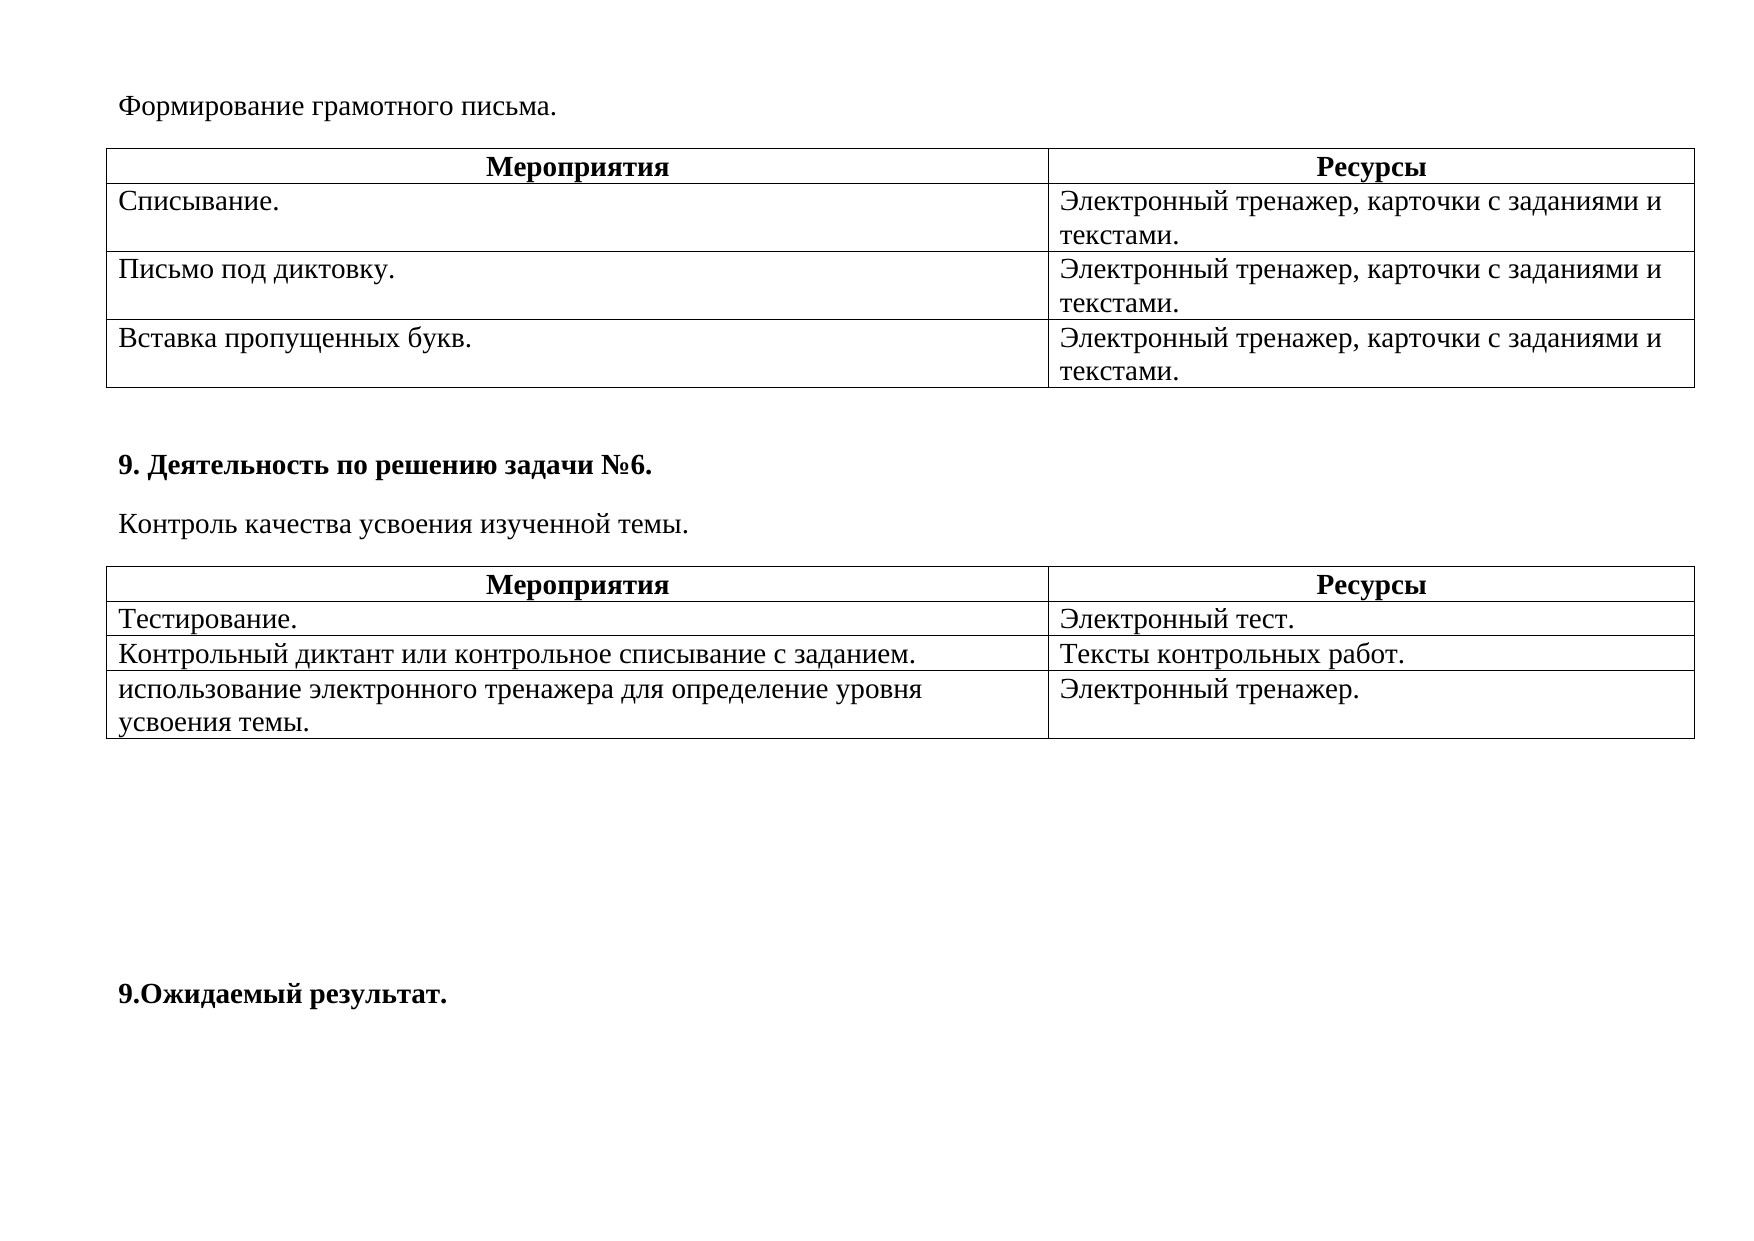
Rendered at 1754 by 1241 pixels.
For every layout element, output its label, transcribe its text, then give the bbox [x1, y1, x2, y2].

table_cell Тестирование. [107, 602, 1048, 635]
table_cell Электронный тренажер, карточки с заданиями и текстами. [1049, 184, 1694, 251]
table_cell Тексты контрольных работ. [1049, 636, 1694, 670]
table_cell Электронный тренажер. [1049, 671, 1694, 738]
table_cell Электронный тренажер, карточки с заданиями и текстами. [1049, 252, 1694, 319]
table_header Мероприятия [107, 149, 1048, 182]
table_cell Контрольный диктант или контрольное списывание с заданием. [107, 636, 1048, 670]
text Формирование грамотного письма. [118, 88, 1683, 122]
table_cell Электронный тест. [1049, 602, 1694, 635]
text 9. Деятельность по решению задачи №6. [118, 447, 1683, 481]
table_cell Электронный тренажер, карточки с заданиями и текстами. [1049, 320, 1694, 387]
table_header Мероприятия [107, 567, 1048, 601]
text Контроль качества усвоения изученной темы. [118, 507, 1683, 540]
table_cell Списывание. [107, 184, 1048, 251]
text 9.Ожидаемый результат. [118, 976, 1683, 1010]
table_cell Вставка пропущенных букв. [107, 320, 1048, 387]
table_cell Письмо под диктовку. [107, 252, 1048, 319]
table_cell использование электронного тренажера для определение уровня усвоения темы. [107, 671, 1048, 738]
table_header Ресурсы [1049, 149, 1694, 182]
table_header Ресурсы [1049, 567, 1694, 601]
